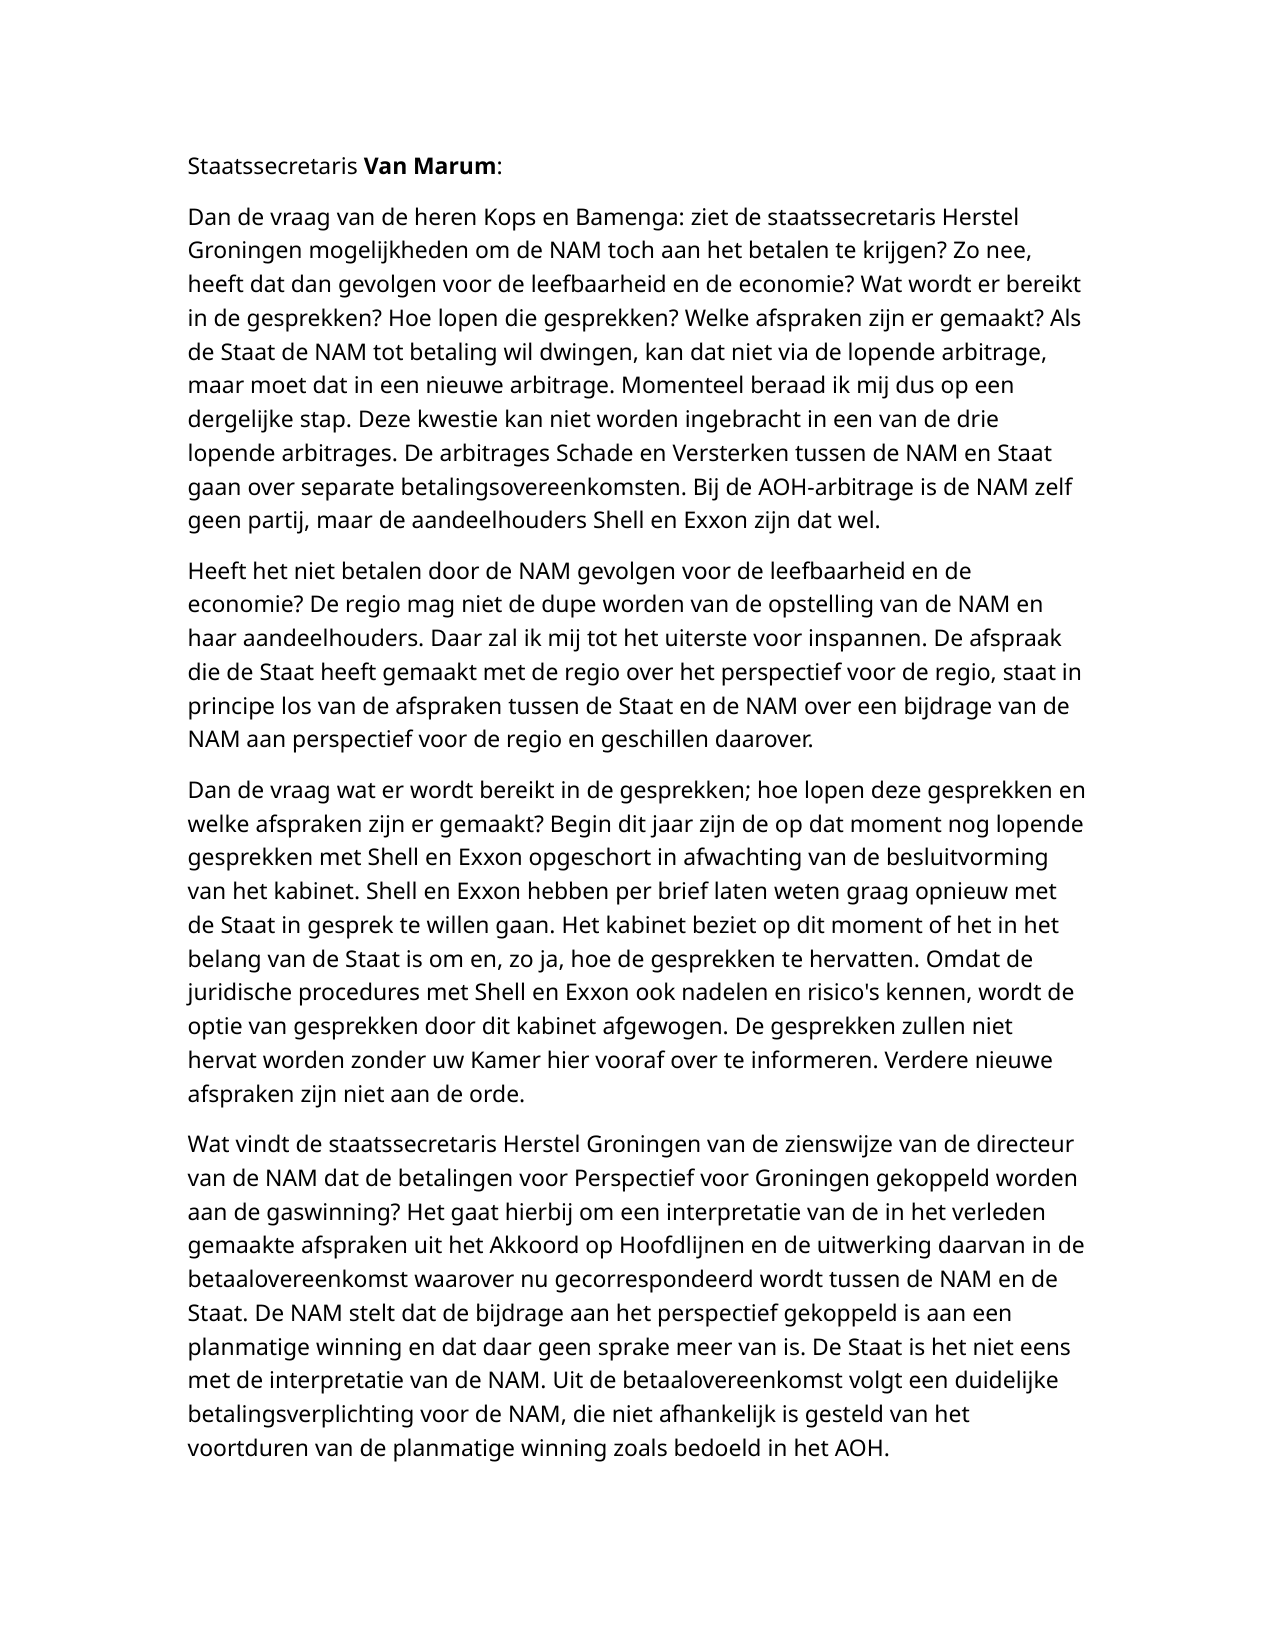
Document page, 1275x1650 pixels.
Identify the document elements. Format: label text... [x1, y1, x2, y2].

text Wat vindt de staatssecretaris Herstel Groningen van de zienswijze van de directeur van de NAM dat de betalingen voor Perspectief voor Groningen gekoppeld worden aan de gaswinning? Het gaat hierbij om een interpretatie van de in het verleden gemaakte afspraken uit het Akkoord op Hoofdlijnen en de uitwerking daarvan in de betaalovereenkomst waarover nu gecorrespondeerd wordt tussen de NAM en de Staat. De NAM stelt dat de bijdrage aan het perspectief gekoppeld is aan een planmatige winning en dat daar geen sprake meer van is. De Staat is het niet eens met de interpretatie van de NAM. Uit de betaalovereenkomst volgt een duidelijke betalingsverplichting voor de NAM, die niet afhankelijk is gesteld van het voortduren van de planmatige winning zoals bedoeld in het AOH. [187, 1128, 1087, 1463]
text Heeft het niet betalen door de NAM gevolgen voor de leefbaarheid en de economie? De regio mag niet de dupe worden van de opstelling van de NAM en haar aandeelhouders. Daar zal ik mij tot het uiterste voor inspannen. De afspraak die de Staat heeft gemaakt met de regio over het perspectief voor de regio, staat in principe los van de afspraken tussen de Staat en de NAM over een bijdrage van de NAM aan perspectief voor de regio en geschillen daarover. [187, 554, 1087, 754]
text Dan de vraag van de heren Kops en Bamenga: ziet de staatssecretaris Herstel Groningen mogelijkheden om de NAM toch aan het betalen te krijgen? Zo nee, heeft dat dan gevolgen voor de leefbaarheid en de economie? Wat wordt er bereikt in de gesprekken? Hoe lopen die gesprekken? Welke afspraken zijn er gemaakt? Als de Staat de NAM tot betaling wil dwingen, kan dat niet via de lopende arbitrage, maar moet dat in een nieuwe arbitrage. Momenteel beraad ik mij dus op een dergelijke stap. Deze kwestie kan niet worden ingebracht in een van de drie lopende arbitrages. De arbitrages Schade en Versterken tussen de NAM en Staat gaan over separate betalingsovereenkomsten. Bij de AOH-arbitrage is de NAM zelf geen partij, maar de aandeelhouders Shell en Exxon zijn dat wel. [187, 200, 1087, 535]
text Staatssecretaris Van Marum: [187, 150, 1087, 181]
text Dan de vraag wat er wordt bereikt in de gesprekken; hoe lopen deze gesprekken en welke afspraken zijn er gemaakt? Begin dit jaar zijn de op dat moment nog lopende gesprekken met Shell en Exxon opgeschort in afwachting van de besluitvorming van het kabinet. Shell en Exxon hebben per brief laten weten graag opnieuw met de Staat in gesprek te willen gaan. Het kabinet beziet op dit moment of het in het belang van de Staat is om en, zo ja, hoe de gesprekken te hervatten. Omdat de juridische procedures met Shell en Exxon ook nadelen en risico's kennen, wordt de optie van gesprekken door dit kabinet afgewogen. De gesprekken zullen niet hervat worden zonder uw Kamer hier vooraf over te informeren. Verdere nieuwe afspraken zijn niet aan de orde. [187, 774, 1087, 1109]
